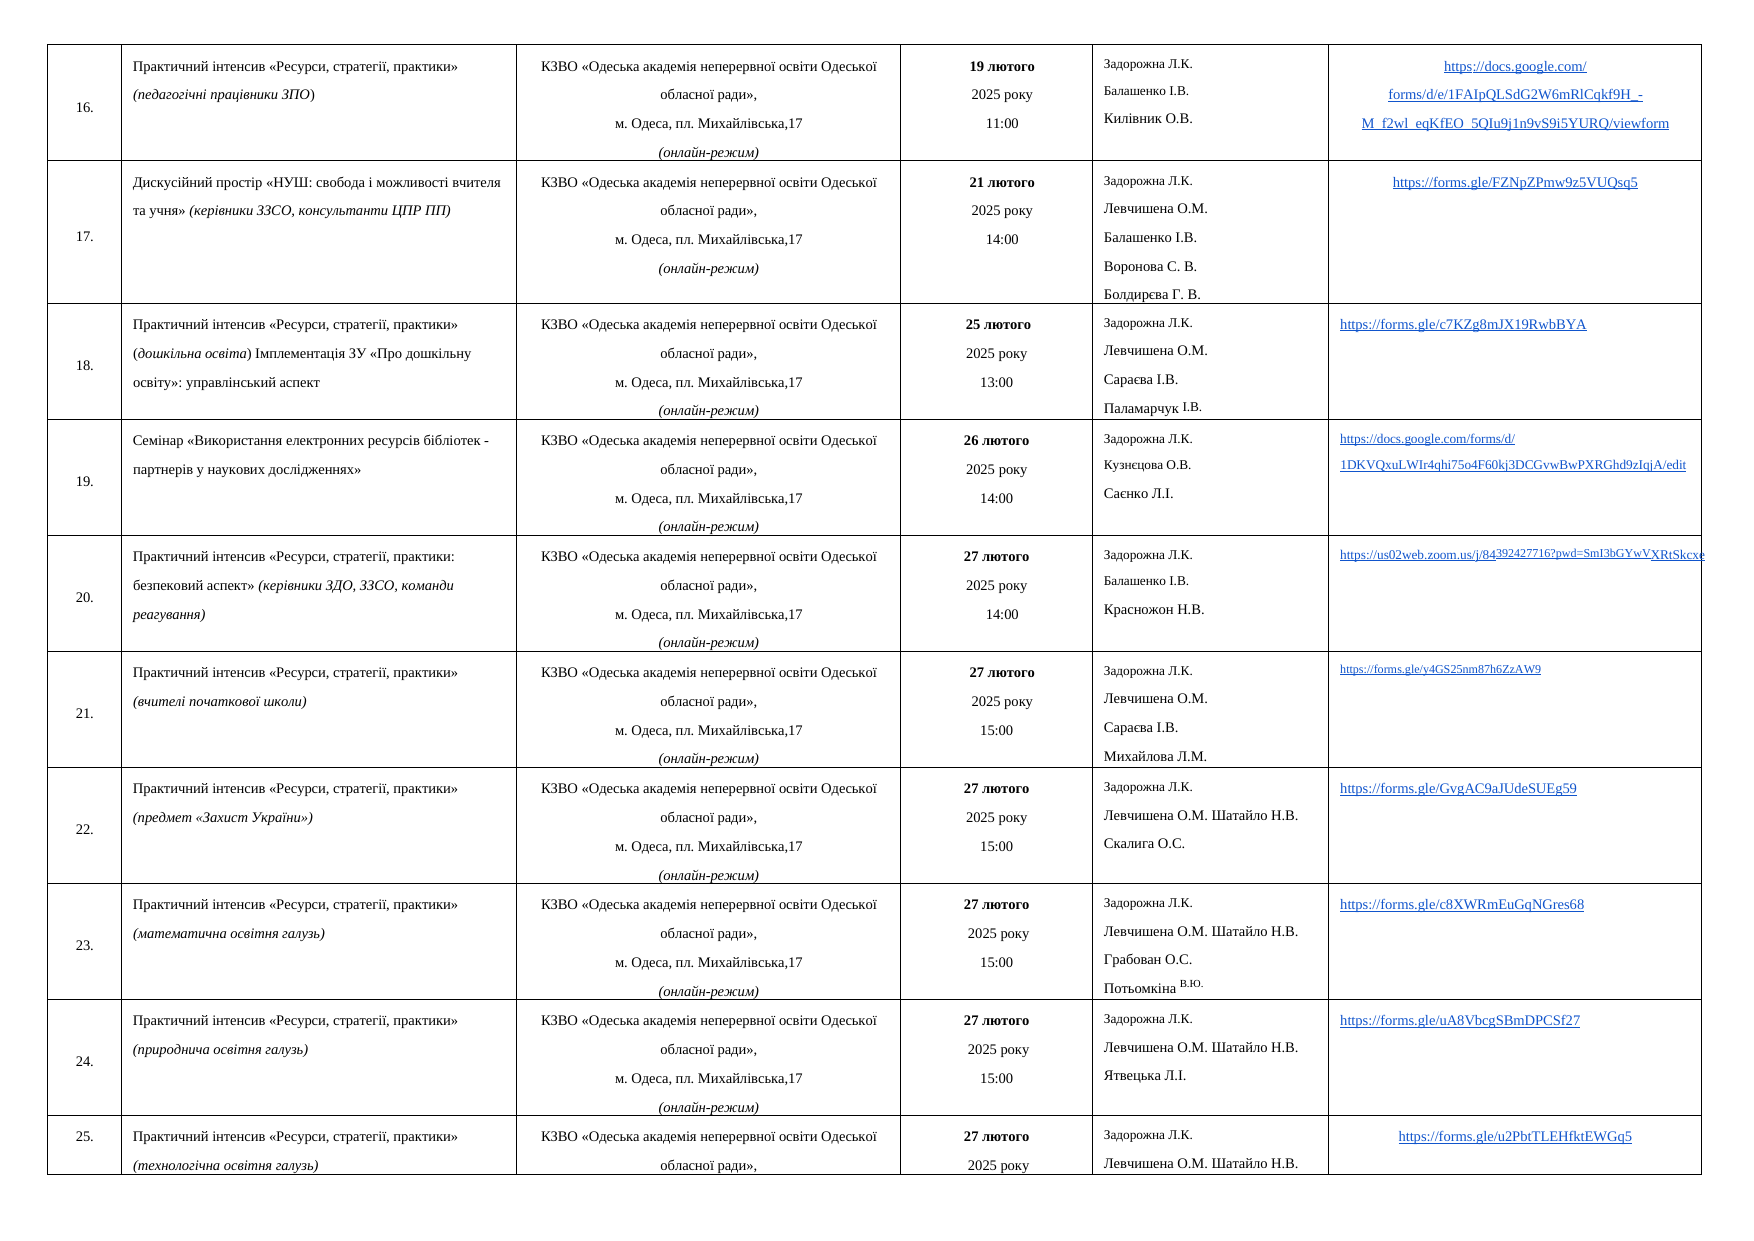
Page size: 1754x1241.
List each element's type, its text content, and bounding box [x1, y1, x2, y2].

table_cell Задорожна Л.К. Левчишена О.М. Шатайло Н.В. Грабован О.С. Потьомкіна В.Ю. [1093, 884, 1328, 999]
table_cell https://forms.gle/uA8VbcgSBmDPCSf27 [1329, 1000, 1701, 1115]
table_cell 20. [48, 536, 121, 651]
table_cell Практичний інтенсив «Ресурси, стратегії, практики» (предмет «Захист України») [122, 768, 516, 883]
table_cell КЗВО «Одеська академія неперервної освіти Одеської обласної ради», м. Одеса, пл. Михайлівська,17 (онлайн-режим) [517, 884, 900, 999]
table_cell КЗВО «Одеська академія неперервної освіти Одеської обласної ради», м. Одеса, пл. Михайлівська,17 (онлайн-режим) [517, 652, 900, 767]
table_cell 27 лютого 2025 року 15:00 [901, 1000, 1092, 1115]
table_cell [901, 1116, 1092, 1174]
table_cell КЗВО «Одеська академія неперервної освіти Одеської обласної ради», м. Одеса, пл. Михайлівська,17 (онлайн-режим) [517, 304, 900, 419]
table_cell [517, 45, 900, 160]
table_cell https://docs.google.com/forms/d/1DKVQxuLWIr4qhi75o4F60kj3DCGvwBwPXRGhd9zIqjA/edit [1329, 420, 1701, 535]
table_cell 27 лютого 2025 року 15:00 [901, 652, 1092, 767]
table_cell Дискусійний простір «НУШ: свобода і можливості вчителя та учня» (керівники ЗЗСО, консультанти ЦПР ПП) [122, 161, 516, 303]
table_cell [1093, 1116, 1328, 1174]
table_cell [1329, 1116, 1701, 1174]
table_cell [517, 1116, 900, 1174]
table_cell https://forms.gle/GvgAC9aJUdeSUEg59 [1329, 768, 1701, 883]
table_cell 16. [48, 45, 121, 160]
table_cell 27 лютого 2025 року 14:00 [901, 536, 1092, 651]
table_cell https://forms.gle/y4GS25nm87h6ZzAW9 [1329, 652, 1701, 767]
table_cell https://docs.google.com/forms/d/e/1FAIpQLSdG2W6mRlCqkf9H_-M_f2wl_eqKfEO_5QIu9j1n9vS9i5YURQ/viewform [1329, 45, 1701, 160]
table_cell 19. [48, 420, 121, 535]
table_cell 25 лютого 2025 року 13:00 [901, 304, 1092, 419]
table_cell Практичний інтенсив «Ресурси, стратегії, практики» (вчителі початкової школи) [122, 652, 516, 767]
table_cell 22. [48, 768, 121, 883]
table_cell Задорожна Л.К. Балашенко І.В. Красножон Н.В. [1093, 536, 1328, 651]
table_cell 19 лютого 2025 року 11:00 [901, 45, 1092, 160]
table_cell 21 лютого 2025 року 14:00 [901, 161, 1092, 303]
table_cell Задорожна Л.К. Левчишена О.М. Сараєва І.В. Паламарчук І.В. [1093, 304, 1328, 419]
table_cell https://forms.gle/c8XWRmEuGqNGres68 [1329, 884, 1701, 999]
table_cell 24. [48, 1000, 121, 1115]
table_cell КЗВО «Одеська академія неперервної освіти Одеської обласної ради», м. Одеса, пл. Михайлівська,17 (онлайн-режим) [517, 161, 900, 303]
table_cell Задорожна Л.К. Левчишена О.М. Сараєва І.В. Михайлова Л.М. [1093, 652, 1328, 767]
table_cell https://forms.gle/FZNpZPmw9z5VUQsq5 [1329, 161, 1701, 303]
table_cell Задорожна Л.К. Кузнєцова О.В. Саєнко Л.І. [1093, 420, 1328, 535]
table_cell https://us02web.zoom.us/j/84392427716?pwd=SmI3bGYwVXRtSkcxeE4zRkRpakhDUT09 [1329, 536, 1701, 651]
table_cell Задорожна Л.К. Левчишена О.М. Балашенко І.В. Воронова С. В. Болдирєва Г. В. [1093, 161, 1328, 303]
table_cell Задорожна Л.К. Балашенко І.В. Килівник О.В. [1093, 45, 1328, 160]
table_cell КЗВО «Одеська академія неперервної освіти Одеської обласної ради», м. Одеса, пл. Михайлівська,17 (онлайн-режим) [517, 420, 900, 535]
table_cell https://forms.gle/c7KZg8mJX19RwbBYA [1329, 304, 1701, 419]
table_cell 27 лютого 2025 року 15:00 [901, 768, 1092, 883]
table_cell КЗВО «Одеська академія неперервної освіти Одеської обласної ради», м. Одеса, пл. Михайлівська,17 (онлайн-режим) [517, 1000, 900, 1115]
table_cell 18. [48, 304, 121, 419]
table_cell КЗВО «Одеська академія неперервної освіти Одеської обласної ради», м. Одеса, пл. Михайлівська,17 (онлайн-режим) [517, 536, 900, 651]
table_cell Практичний інтенсив «Ресурси, стратегії, практики» (педагогічні працівники ЗПО) [122, 45, 516, 160]
table_cell Задорожна Л.К. Левчишена О.М. Шатайло Н.В. Скалига О.С. [1093, 768, 1328, 883]
table_cell Задорожна Л.К. Левчишена О.М. Шатайло Н.В. Ятвецька Л.І. [1093, 1000, 1328, 1115]
table_cell 25. [48, 1116, 121, 1174]
table_cell 27 лютого 2025 року 15:00 [901, 884, 1092, 999]
table_cell 21. [48, 652, 121, 767]
table_cell 26 лютого 2025 року 14:00 [901, 420, 1092, 535]
table_cell Практичний інтенсив «Ресурси, стратегії, практики: безпековий аспект» (керівники ЗДО, ЗЗСО, команди реагування) [122, 536, 516, 651]
table_cell Практичний інтенсив «Ресурси, стратегії, практики» (природнича освітня галузь) [122, 1000, 516, 1115]
table_cell Семінар «Використання електронних ресурсів бібліотек - партнерів у наукових дослідженнях» [122, 420, 516, 535]
table_cell 23. [48, 884, 121, 999]
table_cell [122, 1116, 516, 1174]
table_cell 17. [48, 161, 121, 303]
table_cell Практичний інтенсив «Ресурси, стратегії, практики» (дошкільна освіта) Імплементація ЗУ «Про дошкільну освіту»: управлінський аспект [122, 304, 516, 419]
table_cell Практичний інтенсив «Ресурси, стратегії, практики» (математична освітня галузь) [122, 884, 516, 999]
table_cell КЗВО «Одеська академія неперервної освіти Одеської обласної ради», м. Одеса, пл. Михайлівська,17 (онлайн-режим) [517, 768, 900, 883]
